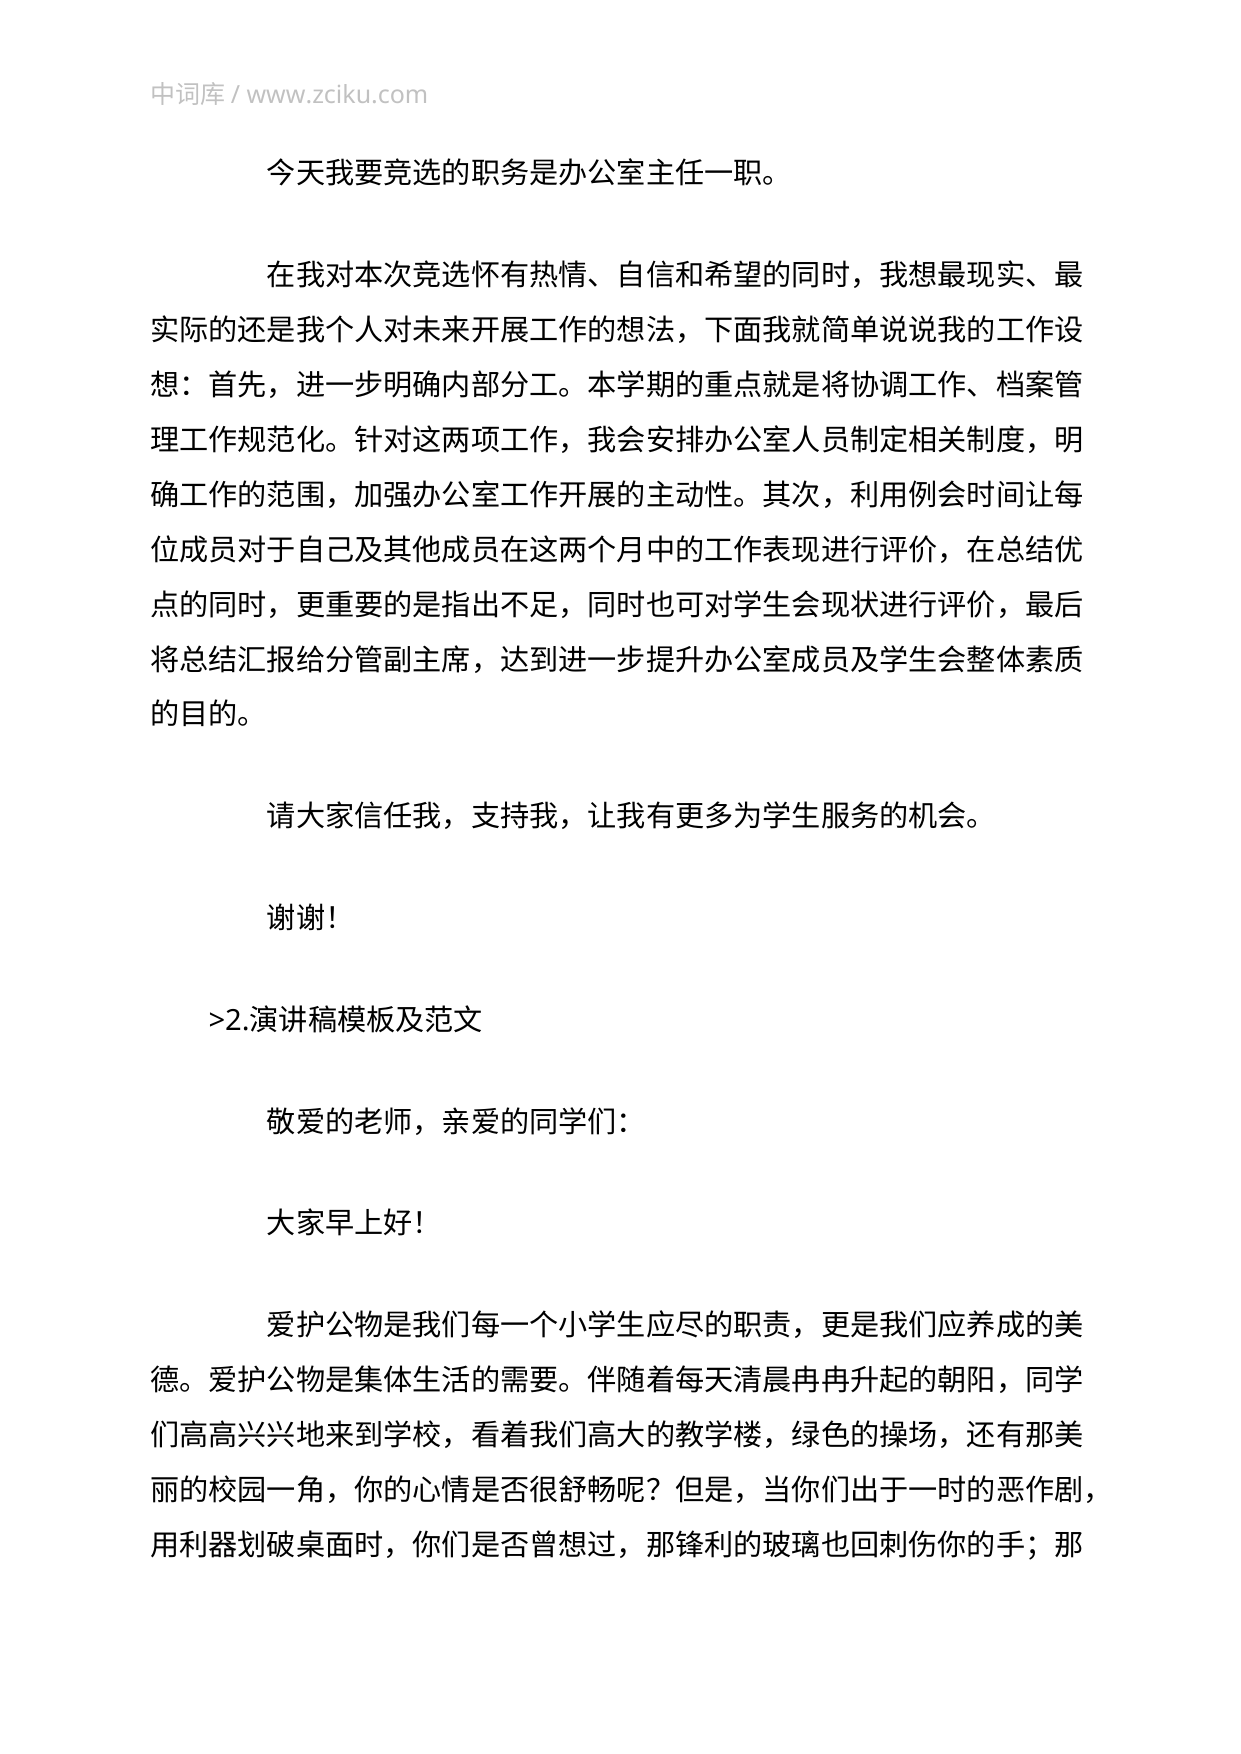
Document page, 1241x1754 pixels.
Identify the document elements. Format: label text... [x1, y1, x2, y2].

text >2.演讲稿模板及范文 [150, 996, 1090, 1039]
text 大家早上好！ [150, 1200, 1090, 1242]
text 敬爱的老师，亲爱的同学们： [150, 1098, 1090, 1141]
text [150, 1302, 1090, 1564]
text 今天我要竞选的职务是办公室主任一职。 [150, 150, 1090, 192]
text 在我对本次竞选怀有热情、自信和希望的同时，我想最现实、最实际的还是我个人对未来开展工作的想法，下面我就简单说说我的工作设想：首先，进一步明确内部分工。本学期的重点就是将协调工作、档案管理工作规范化。针对这两项工作，我会安排办公室人员制定相关制度，明确工作的范围，加强办公室工作开展的主动性。其次，利用例会时间让每位成员对于自己及其他成员在这两个月中的工作表现进行评价，在总结优点的同时，更重要的是指出不足，同时也可对学生会现状进行评价，最后将总结汇报给分管副主席，达到进一步提升办公室成员及学生会整体素质的目的。 [150, 252, 1090, 733]
text 请大家信任我，支持我，让我有更多为学生服务的机会。 [150, 793, 1090, 835]
text 谢谢！ [150, 894, 1090, 937]
